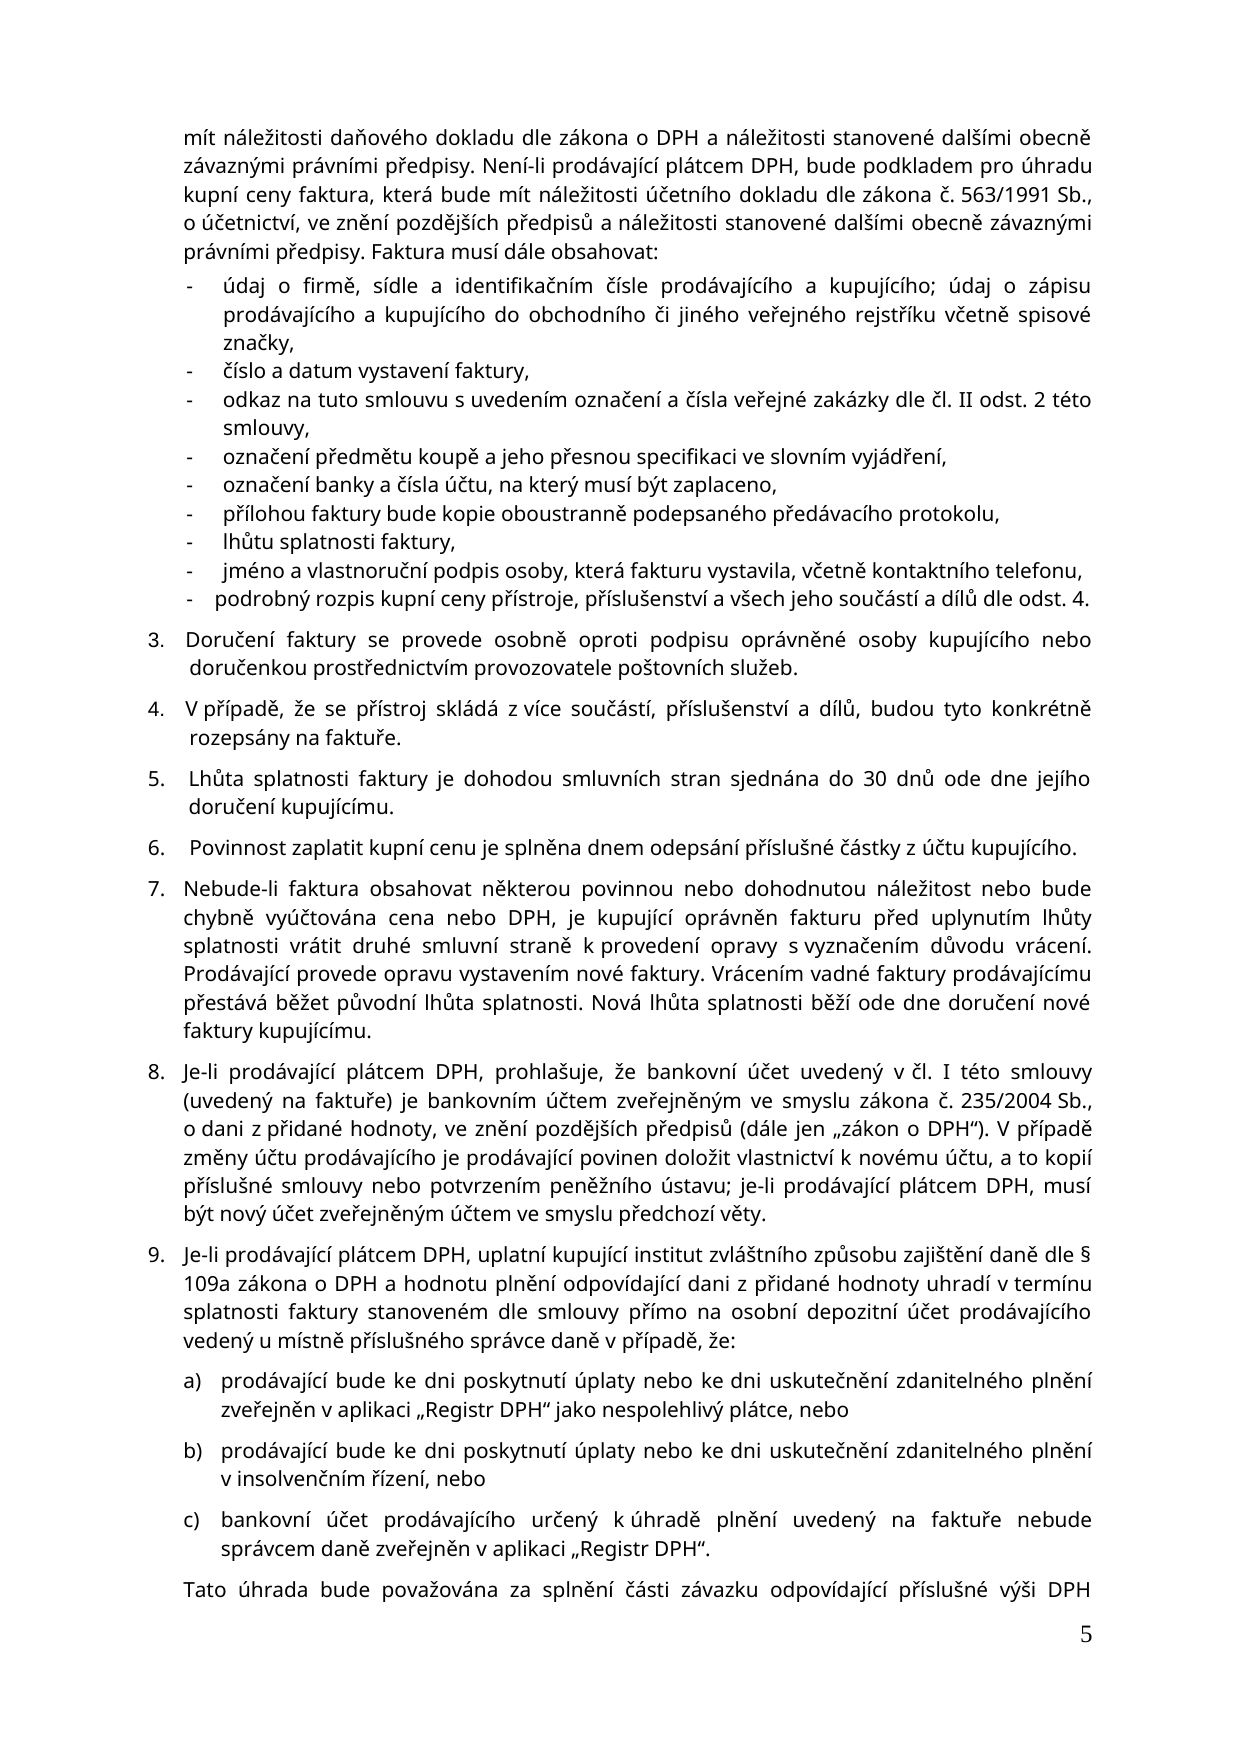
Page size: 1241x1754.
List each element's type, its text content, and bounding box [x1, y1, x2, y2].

text - jméno a vlastnoruční podpis osoby, která fakturu vystavila, včetně kontaktního telefonu, [186, 556, 1092, 584]
text - podrobný rozpis kupní ceny přístroje, příslušenství a všech jeho součástí a dílů dle odst. 4. [186, 584, 1092, 613]
list bankovní účet prodávajícího určený k úhradě plnění uvedený na faktuře nebude správcem daně zveřejněn v aplikaci „Registr DPH“. [183, 1505, 1092, 1562]
text 8. Je-li prodávající plátcem DPH, prohlašuje, že bankovní účet uvedený v čl. I této smlouvy (uvedený na faktuře) je bankovním účtem zveřejněným ve smyslu zákona č. 235/2004 Sb., o dani z přidané hodnoty, ve znění pozdějších předpisů (dále jen „zákon o DPH“). V případě změny účtu prodávajícího je prodávající povinen doložit vlastnictví k novému účtu, a to kopií příslušné smlouvy nebo potvrzením peněžního ústavu; je-li prodávající plátcem DPH, musí být nový účet zveřejněným účtem ve smyslu předchozí věty. [148, 1057, 1092, 1228]
text - údaj o firmě, sídle a identifikačním čísle prodávajícího a kupujícího; údaj o zápisu prodávajícího a kupujícího do obchodního či jiného veřejného rejstříku včetně spisové značky, [186, 271, 1092, 357]
text 5. Lhůta splatnosti faktury je dohodou smluvních stran sjednána do 30 dnů ode dne jejího doručení kupujícímu. [148, 764, 1092, 821]
text - označení předmětu koupě a jeho přesnou specifikaci ve slovním vyjádření, [186, 442, 1092, 470]
text - lhůtu splatnosti faktury, [186, 527, 1092, 556]
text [148, 1575, 1092, 1603]
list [148, 123, 1092, 265]
list V případě, že se přístroj skládá z více součástí, příslušenství a dílů, budou tyto konkrétně rozepsány na faktuře. [148, 694, 1092, 751]
text - odkaz na tuto smlouvu s uvedením označení a čísla veřejné zakázky dle čl. II odst. 2 této smlouvy, [186, 385, 1092, 442]
text - přílohou faktury bude kopie oboustranně podepsaného předávacího protokolu, [186, 499, 1092, 527]
text 6. Povinnost zaplatit kupní cenu je splněna dnem odepsání příslušné částky z účtu kupujícího. [148, 833, 1092, 862]
text - označení banky a čísla účtu, na který musí být zaplaceno, [186, 470, 1092, 499]
list prodávající bude ke dni poskytnutí úplaty nebo ke dni uskutečnění zdanitelného plnění zveřejněn v aplikaci „Registr DPH“ jako nespolehlivý plátce, nebo [183, 1367, 1092, 1423]
text 7. Nebude-li faktura obsahovat některou povinnou nebo dohodnutou náležitost nebo bude chybně vyúčtována cena nebo DPH, je kupující oprávněn fakturu před uplynutím lhůty splatnosti vrátit druhé smluvní straně k provedení opravy s vyznačením důvodu vrácení. Prodávající provede opravu vystavením nové faktury. Vrácením vadné faktury prodávajícímu přestává běžet původní lhůta splatnosti. Nová lhůta splatnosti běží ode dne doručení nové faktury kupujícímu. [148, 874, 1092, 1045]
text - číslo a datum vystavení faktury, [186, 357, 1092, 385]
list prodávající bude ke dni poskytnutí úplaty nebo ke dni uskutečnění zdanitelného plnění v insolvenčním řízení, nebo [183, 1436, 1092, 1493]
text 9. Je-li prodávající plátcem DPH, uplatní kupující institut zvláštního způsobu zajištění daně dle § 109a zákona o DPH a hodnotu plnění odpovídající dani z přidané hodnoty uhradí v termínu splatnosti faktury stanoveném dle smlouvy přímo na osobní depozitní účet prodávajícího vedený u místně příslušného správce daně v případě, že: [148, 1240, 1092, 1354]
list Doručení faktury se provede osobně oproti podpisu oprávněné osoby kupujícího nebo doručenkou prostřednictvím provozovatele poštovních služeb. [148, 625, 1092, 682]
